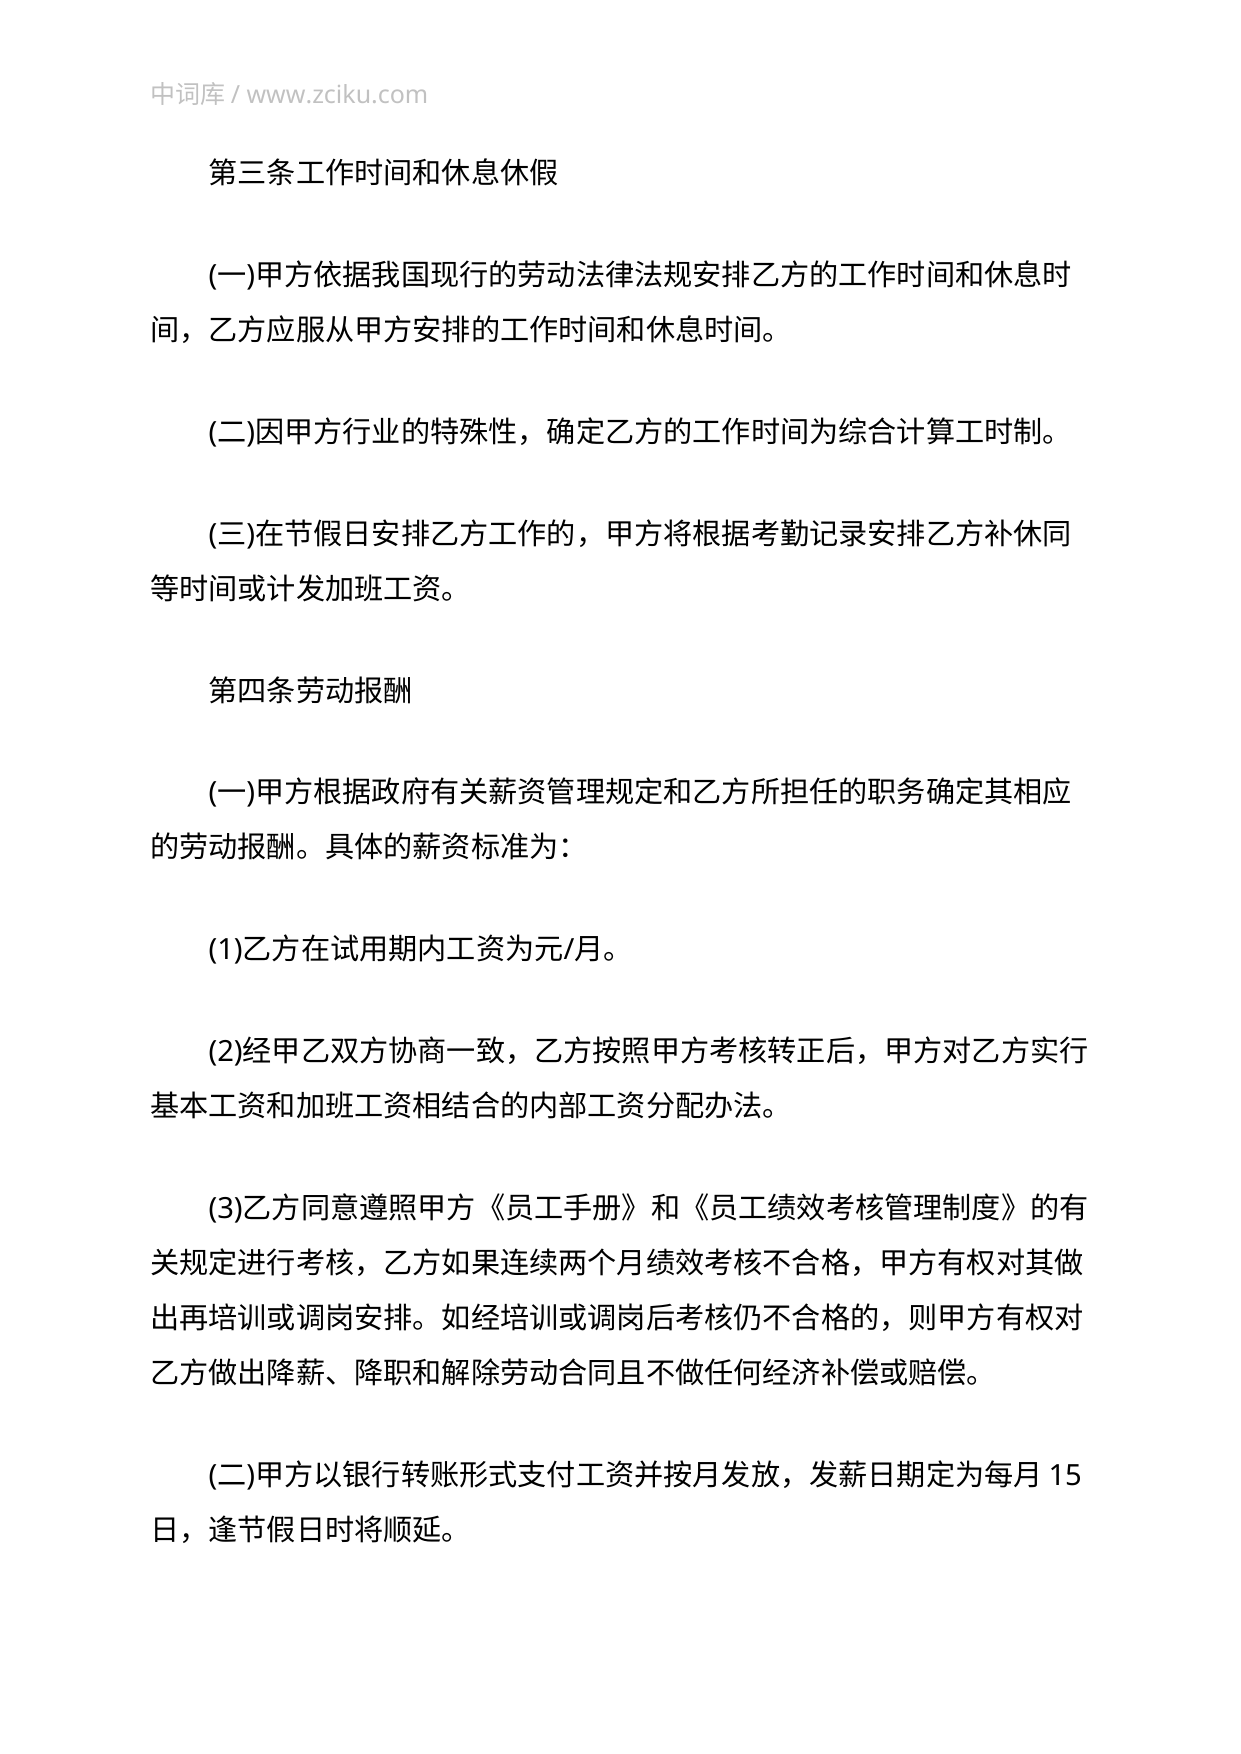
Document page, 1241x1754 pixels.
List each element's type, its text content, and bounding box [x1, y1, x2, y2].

text (二)甲方以银行转账形式支付工资并按月发放，发薪日期定为每月15日，逢节假日时将顺延。 [150, 1451, 1090, 1548]
text (二)因甲方行业的特殊性，确定乙方的工作时间为综合计算工时制。 [150, 408, 1090, 451]
text (三)在节假日安排乙方工作的，甲方将根据考勤记录安排乙方补休同等时间或计发加班工资。 [150, 511, 1090, 608]
text 第四条劳动报酬 [150, 667, 1090, 709]
text 第三条工作时间和休息休假 [150, 150, 1090, 192]
text (3)乙方同意遵照甲方《员工手册》和《员工绩效考核管理制度》的有关规定进行考核，乙方如果连续两个月绩效考核不合格，甲方有权对其做出再培训或调岗安排。如经培训或调岗后考核仍不合格的，则甲方有权对乙方做出降薪、降职和解除劳动合同且不做任何经济补偿或赔偿。 [150, 1184, 1090, 1392]
text (2)经甲乙双方协商一致，乙方按照甲方考核转正后，甲方对乙方实行基本工资和加班工资相结合的内部工资分配办法。 [150, 1028, 1090, 1125]
text (一)甲方根据政府有关薪资管理规定和乙方所担任的职务确定其相应的劳动报酬。具体的薪资标准为： [150, 769, 1090, 866]
text (1)乙方在试用期内工资为元/月。 [150, 926, 1090, 968]
text (一)甲方依据我国现行的劳动法律法规安排乙方的工作时间和休息时间，乙方应服从甲方安排的工作时间和休息时间。 [150, 252, 1090, 349]
